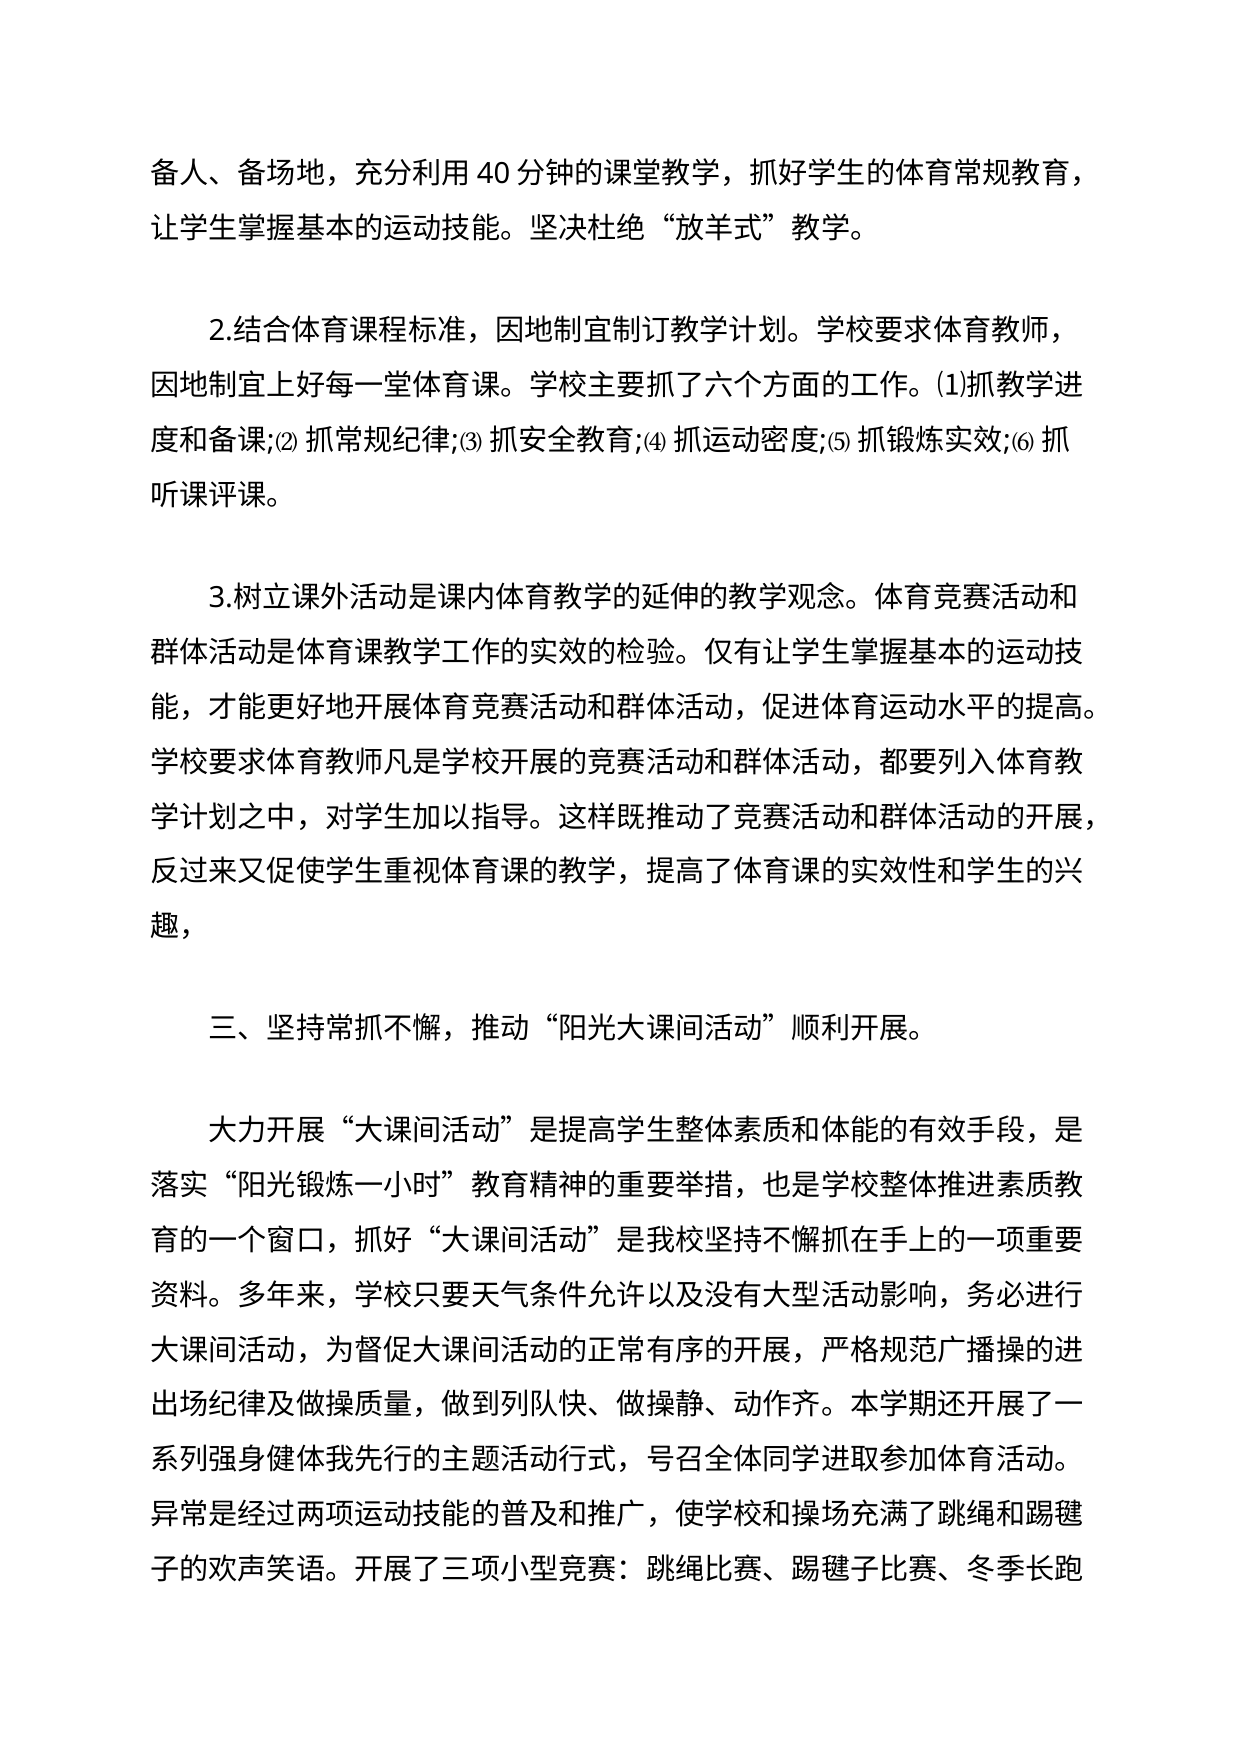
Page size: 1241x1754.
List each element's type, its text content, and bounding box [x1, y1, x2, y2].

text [150, 1106, 1090, 1588]
text 3.树立课外活动是课内体育教学的延伸的教学观念。体育竞赛活动和群体活动是体育课教学工作的实效的检验。仅有让学生掌握基本的运动技能，才能更好地开展体育竞赛活动和群体活动，促进体育运动水平的提高。学校要求体育教师凡是学校开展的竞赛活动和群体活动，都要列入体育教学计划之中，对学生加以指导。这样既推动了竞赛活动和群体活动的开展，反过来又促使学生重视体育课的教学，提高了体育课的实效性和学生的兴趣， [150, 573, 1090, 945]
text 三、坚持常抓不懈，推动“阳光大课间活动”顺利开展。 [150, 1005, 1090, 1047]
text 2.结合体育课程标准，因地制宜制订教学计划。学校要求体育教师，因地制宜上好每一堂体育课。学校主要抓了六个方面的工作。⑴抓教学进度和备课;⑵抓常规纪律;⑶抓安全教育;⑷抓运动密度;⑸抓锻炼实效;⑹抓听课评课。 [150, 307, 1090, 514]
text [150, 150, 1090, 247]
